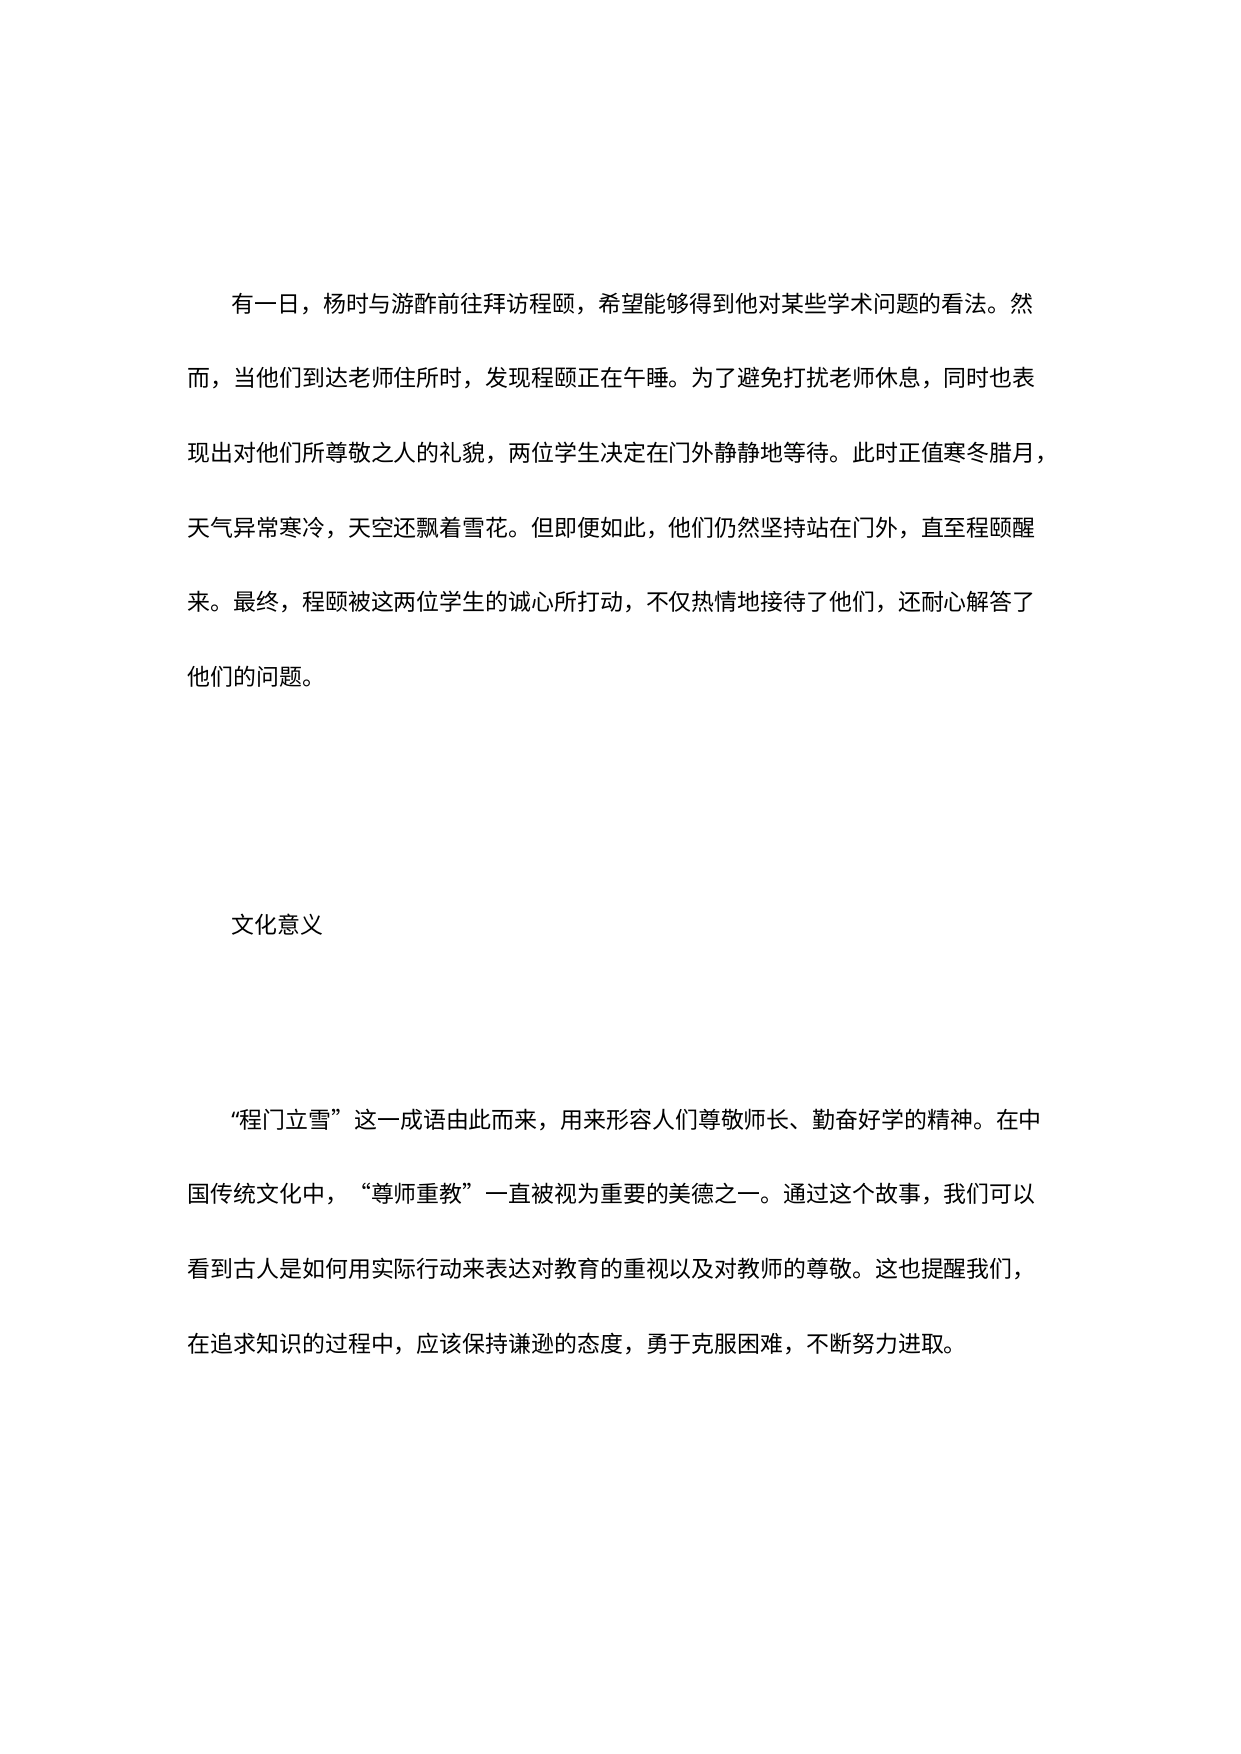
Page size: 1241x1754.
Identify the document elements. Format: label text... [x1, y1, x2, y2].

text 有一日，杨时与游酢前往拜访程颐，希望能够得到他对某些学术问题的看法。然而，当他们到达老师住所时，发现程颐正在午睡。为了避免打扰老师休息，同时也表现出对他们所尊敬之人的礼貌，两位学生决定在门外静静地等待。此时正值寒冬腊月，天气异常寒冷，天空还飘着雪花。但即便如此，他们仍然坚持站在门外，直至程颐醒来。最终，程颐被这两位学生的诚心所打动，不仅热情地接待了他们，还耐心解答了他们的问题。 [187, 270, 1053, 708]
text 文化意义 [187, 891, 1053, 956]
text “程门立雪”这一成语由此而来，用来形容人们尊敬师长、勤奋好学的精神。在中国传统文化中，“尊师重教”一直被视为重要的美德之一。通过这个故事，我们可以看到古人是如何用实际行动来表达对教育的重视以及对教师的尊敬。这也提醒我们，在追求知识的过程中，应该保持谦逊的态度，勇于克服困难，不断努力进取。 [187, 1086, 1053, 1375]
